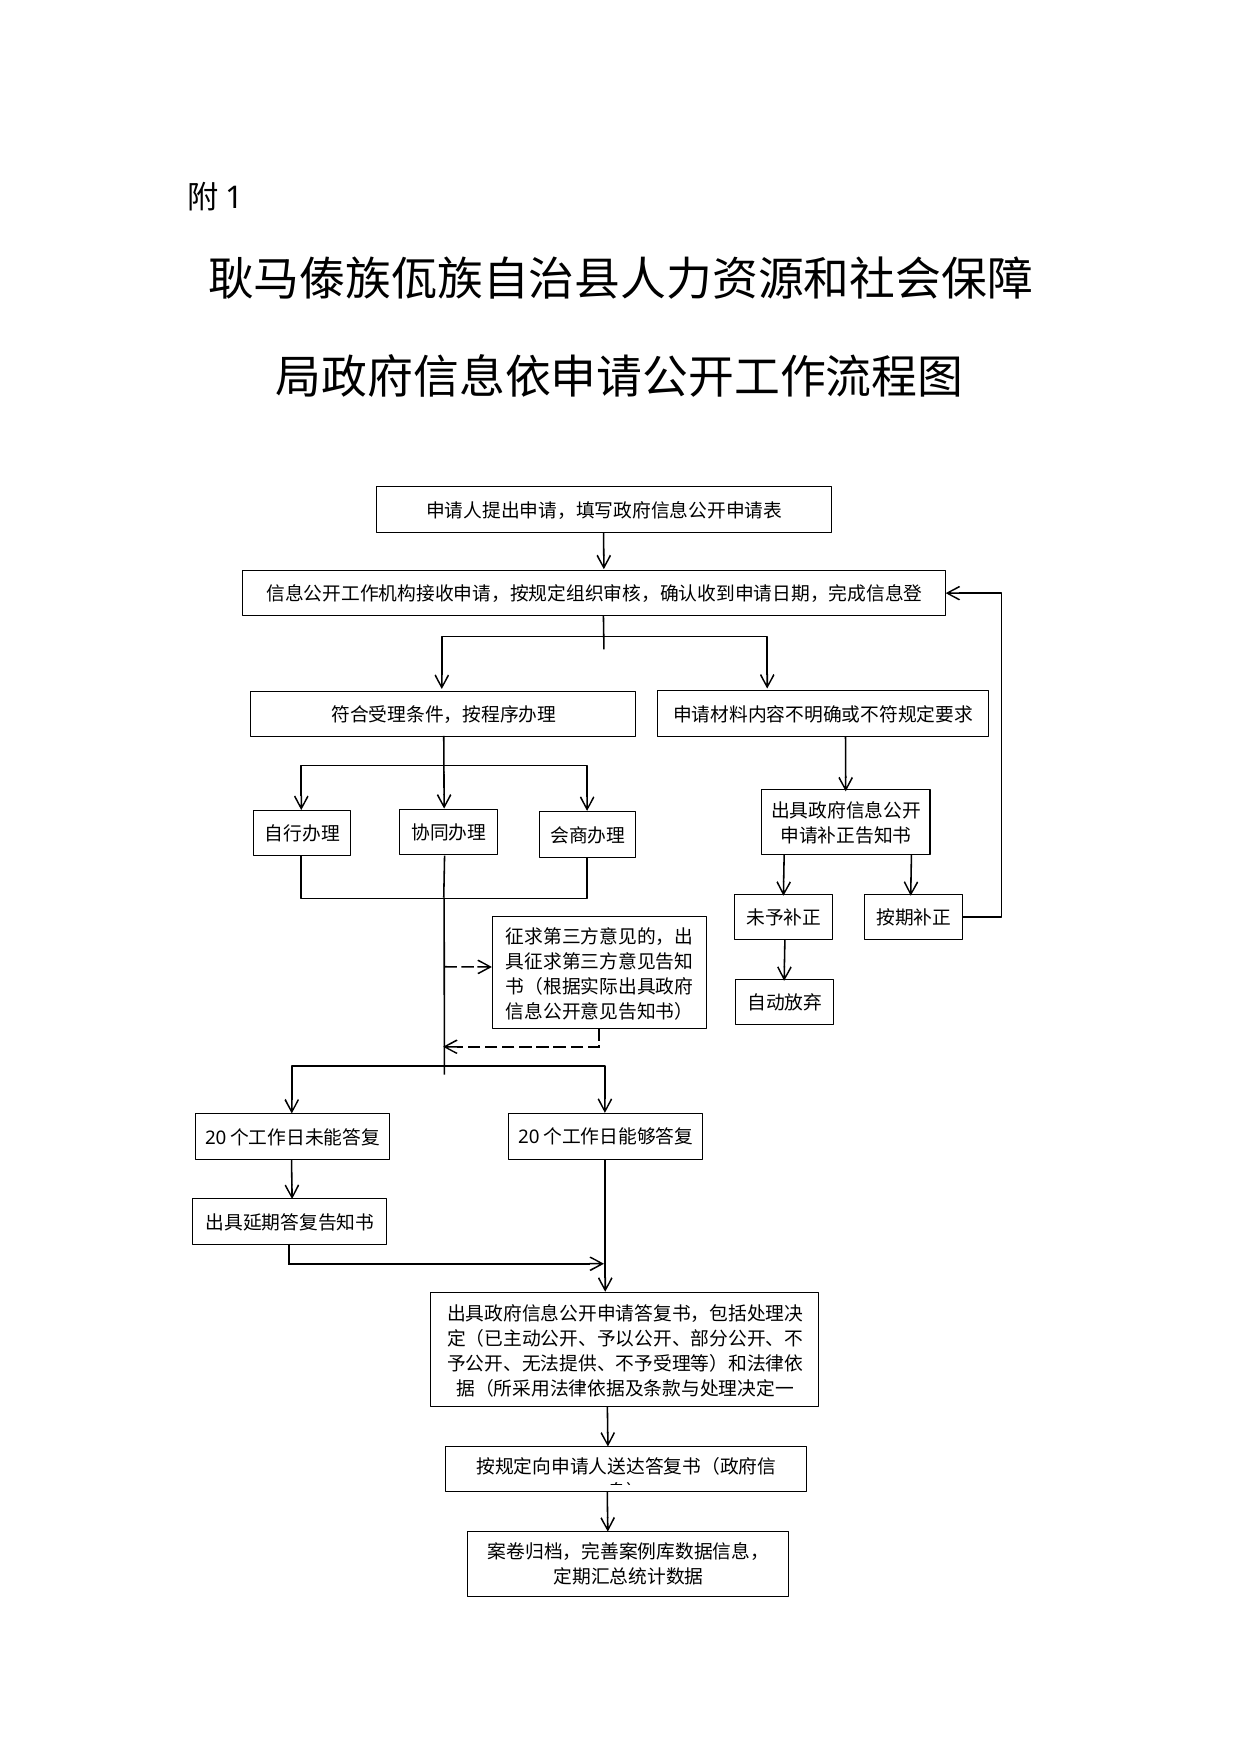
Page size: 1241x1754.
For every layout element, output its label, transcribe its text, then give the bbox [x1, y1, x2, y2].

text 耿马傣族佤族自治县人力资源和社会保障局政府信息依申请公开工作流程图 [186, 227, 1053, 422]
text 附1 [187, 162, 1053, 227]
